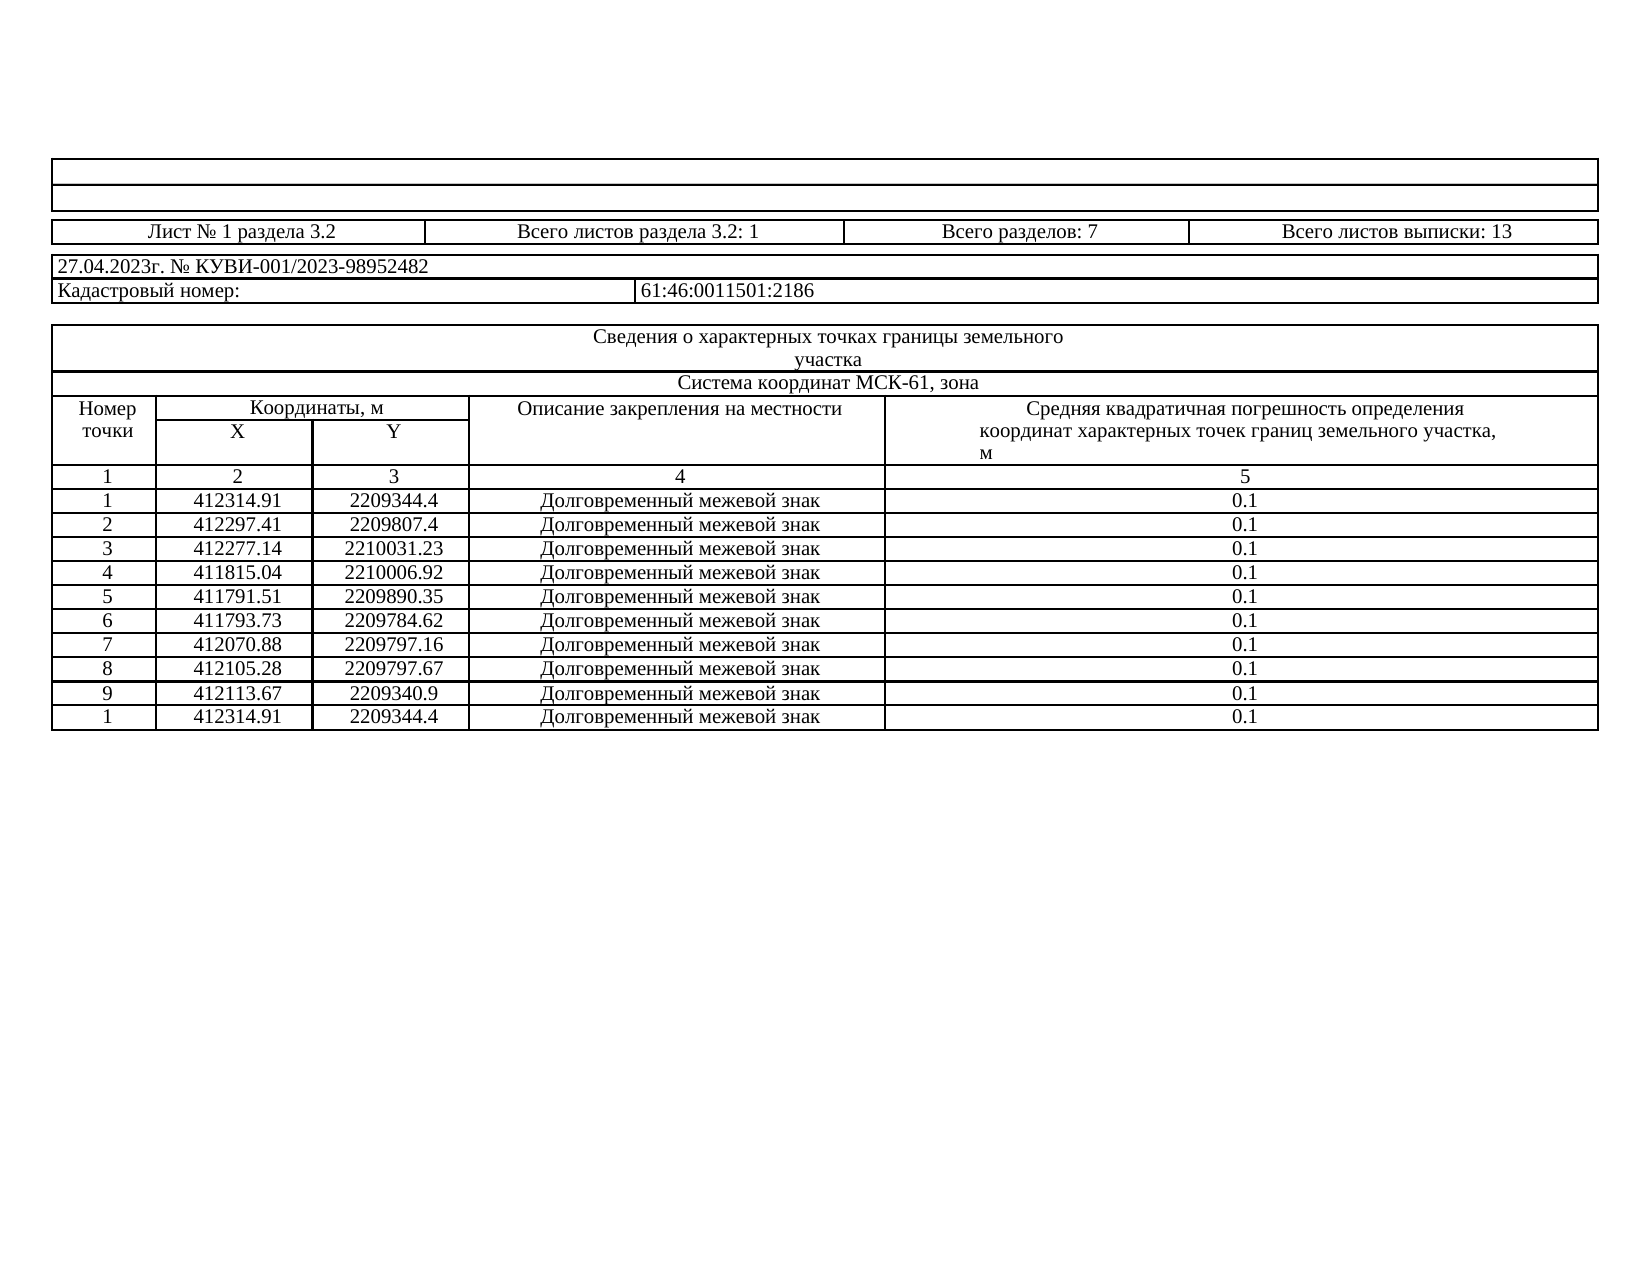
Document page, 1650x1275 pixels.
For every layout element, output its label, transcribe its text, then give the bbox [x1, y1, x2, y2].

table_cell 3 [314, 466, 468, 488]
table_cell 1 [53, 466, 155, 488]
table_cell 4 [470, 466, 884, 488]
table_cell 2209784.62 [314, 610, 468, 632]
table_cell Долговременный межевой знак [470, 610, 884, 632]
table_cell Долговременный межевой знак [470, 706, 884, 728]
table_cell 412113.67 [157, 683, 311, 704]
table_cell Долговременный межевой знак [470, 658, 884, 680]
table_cell 0.1 [886, 490, 1597, 512]
table_cell 2 [157, 466, 311, 488]
table_cell Долговременный межевой знак [470, 514, 884, 536]
table_cell 5 [53, 586, 155, 608]
table_cell Долговременный межевой знак [470, 586, 884, 608]
table_cell 412297.41 [157, 514, 311, 536]
table_cell Долговременный межевой знак [470, 490, 884, 512]
table_cell Описание закрепления на местности [470, 397, 884, 464]
table_cell 411815.04 [157, 562, 311, 584]
table_cell 412314.91 [157, 706, 311, 728]
table_cell 2209340.9 [314, 683, 468, 704]
table_header 27.04.2023г. № КУВИ-001/2023-98952482 [53, 256, 1597, 277]
table_cell 2210031.23 [314, 538, 468, 560]
table_cell X [157, 421, 311, 464]
table_cell Кадастровый номер: [53, 280, 634, 302]
table_cell Долговременный межевой знак [470, 634, 884, 656]
table_cell Система координат МСК-61, зона [53, 373, 1597, 394]
table_cell 2 [53, 514, 155, 536]
table_cell Средняя квадратичная погрешность определения координат характерных точек границ земельного участка, м [886, 397, 1597, 464]
table_cell 9 [53, 683, 155, 704]
table_cell 412105.28 [157, 658, 311, 680]
table_cell 2209807.4 [314, 514, 468, 536]
table_cell 2209890.35 [314, 586, 468, 608]
table_cell Долговременный межевой знак [470, 683, 884, 704]
table_cell 0.1 [886, 562, 1597, 584]
table_header Сведения о характерных точках границы земельного участка [53, 326, 1597, 370]
table_cell 0.1 [886, 683, 1597, 704]
table_cell 0.1 [886, 706, 1597, 728]
table_cell Номер точки [53, 397, 155, 464]
table_cell 411791.51 [157, 586, 311, 608]
table_cell 4 [53, 562, 155, 584]
table_cell 8 [53, 658, 155, 680]
table_header Всего листов выписки: 13 [1190, 221, 1597, 243]
table_cell 2209344.4 [314, 706, 468, 728]
table_cell Y [314, 421, 468, 464]
table_cell 7 [53, 634, 155, 656]
table_cell Координаты, м [157, 397, 468, 418]
table_cell 0.1 [886, 610, 1597, 632]
table_cell 2209344.4 [314, 490, 468, 512]
table_cell 0.1 [886, 586, 1597, 608]
table_cell 0.1 [886, 538, 1597, 560]
table_cell 1 [53, 706, 155, 728]
table_cell 1 [53, 490, 155, 512]
table_header Лист № 1 раздела 3.2 [53, 221, 424, 243]
table_cell 0.1 [886, 658, 1597, 680]
table_cell 412070.88 [157, 634, 311, 656]
table_cell 2210006.92 [314, 562, 468, 584]
table_header Всего листов раздела 3.2: 1 [426, 221, 843, 243]
table_cell 2209797.16 [314, 634, 468, 656]
table_cell 61:46:0011501:2186 [636, 280, 1597, 302]
table_cell 6 [53, 610, 155, 632]
table_cell 411793.73 [157, 610, 311, 632]
table_cell Долговременный межевой знак [470, 538, 884, 560]
table_cell 3 [53, 538, 155, 560]
table_cell Долговременный межевой знак [470, 562, 884, 584]
table_cell 412314.91 [157, 490, 311, 512]
table_header Всего разделов: 7 [845, 221, 1188, 243]
table_cell 0.1 [886, 514, 1597, 536]
table_cell 2209797.67 [314, 658, 468, 680]
table_cell 5 [886, 466, 1597, 488]
table_cell 412277.14 [157, 538, 311, 560]
table_cell 0.1 [886, 634, 1597, 656]
